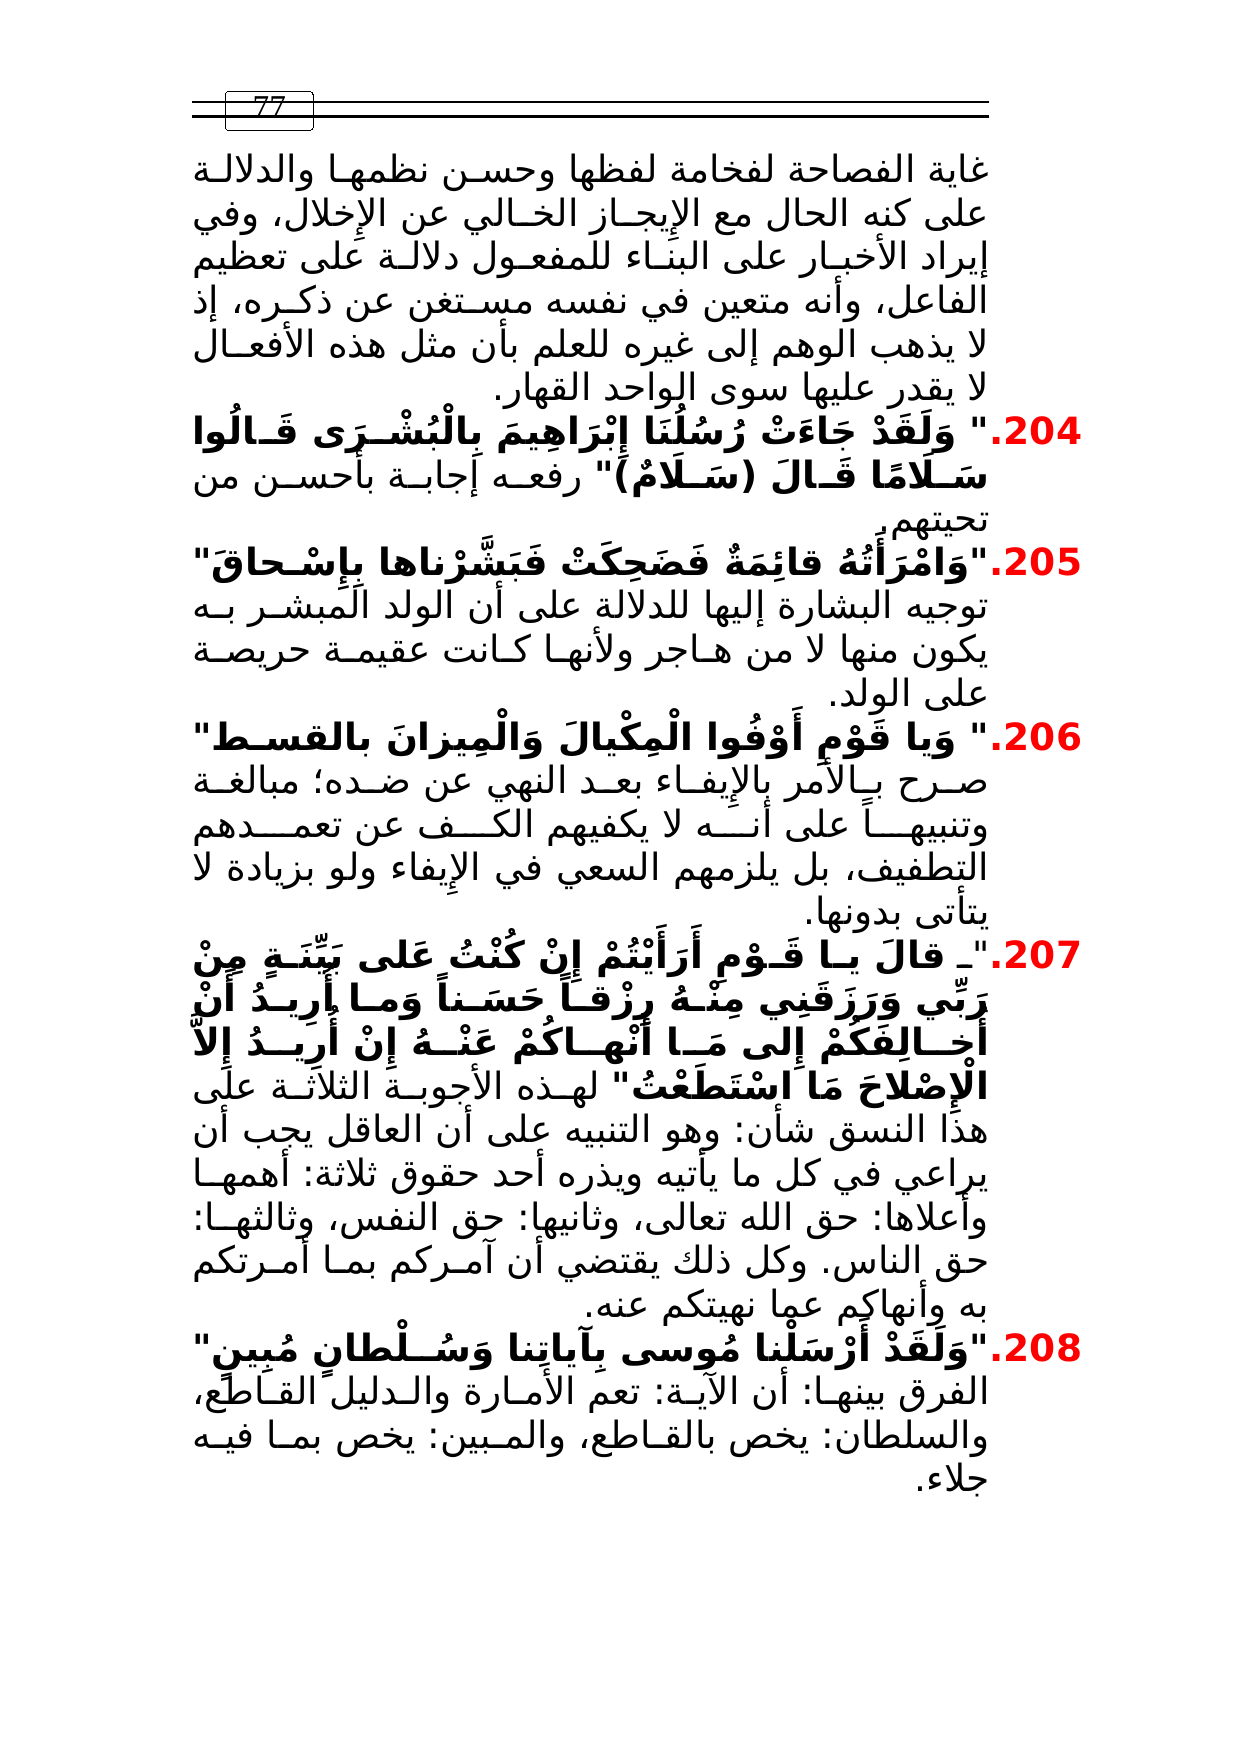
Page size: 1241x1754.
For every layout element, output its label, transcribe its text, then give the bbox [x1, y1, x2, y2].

list "وَامْرَأَتُهُ قائِمَةٌ فَضَحِكَتْ فَبَشَّرْناها بِإِسْحاقَ" توجيه البشارة إليها للدلالة على أن الولد المبشر به يكون منها لا من هاجر ولأنها كانت عقيمة حريصة على الولد. [192, 541, 989, 715]
list " وَلَقَدْ جَاءَتْ رُسُلُنَا إِبْرَاهِيمَ بِالْبُشْرَى قَالُوا سَلَامًا قَالَ (سَلَامٌ)" رفعه إجابة بأحسن من تحيتهم. [192, 409, 989, 541]
list " قالَ يا قَوْمِ أَرَأَيْتُمْ إِنْ كُنْتُ عَلى بَيِّنَةٍ مِنْ رَبِّي وَرَزَقَنِي مِنْهُ رِزْقاً حَسَناً وَما أُرِيدُ أَنْ أُخالِفَكُمْ إِلى مَا أَنْهاكُمْ عَنْهُ إِنْ أُرِيدُ إِلاَّ الْإِصْلاحَ مَا اسْتَطَعْتُ" لهذه الأجوبة الثلاثة على هذا النسق شأن: وهو التنبيه على أن العاقل يجب أن يراعي في كل ما يأتيه ويذره أحد حقوق ثلاثة: أهمها وأعلاها: حق الله تعالى، وثانيها: حق النفس، وثالثها: حق الناس. وكل ذلك يقتضي أن آمركم بما أمرتكم به وأنهاكم عما نهيتكم عنه. [192, 933, 989, 1326]
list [192, 148, 989, 409]
list " وَيا قَوْمِ أَوْفُوا الْمِكْيالَ وَالْمِيزانَ بالقسط" صرح بالأمر بالإِيفاء بعد النهي عن ضده؛ مبالغة وتنبيهاً على أنه لا يكفيهم الكف عن تعمدهم التطفيف، بل يلزمهم السعي في الإِيفاء ولو بزيادة لا يتأتى بدونها. [192, 715, 989, 933]
list "وَلَقَدْ أَرْسَلْنا مُوسى بِآياتِنا وَسُلْطانٍ مُبِينٍ" الفرق بينها: أن الآية: تعم الأمارة والدليل القاطع، والسلطان: يخص بالقاطع، والمبين: يخص بما فيه جلاء. [192, 1326, 989, 1501]
